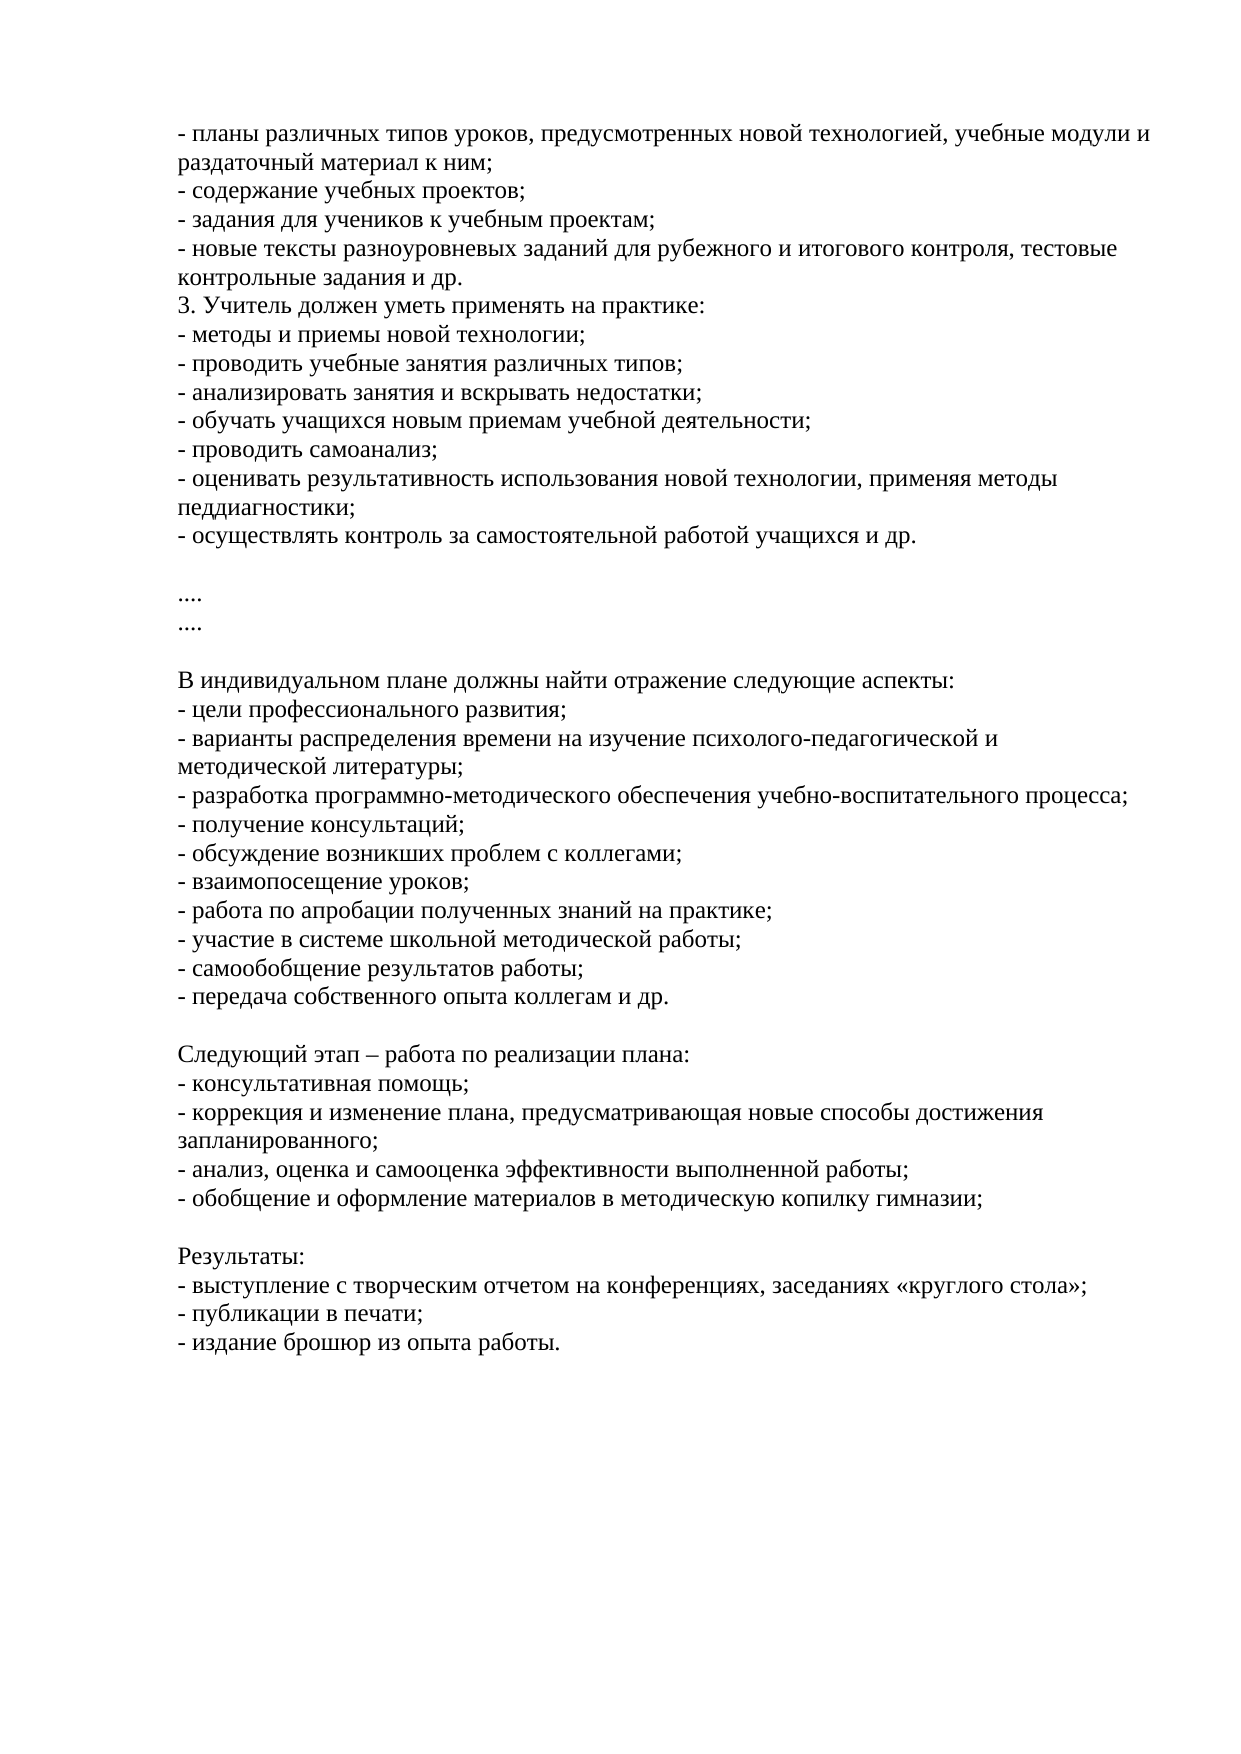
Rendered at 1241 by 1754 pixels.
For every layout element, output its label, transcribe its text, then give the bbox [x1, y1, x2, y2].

text В индивидуальном плане должны найти отражение следующие аспекты: - цели профессионального развития; - варианты распределения времени на изучение психолого-педагогической и методической литературы; - разработка программно-методического обеспечения учебно-воспитательного процесса; - получение консультаций; - обсуждение возникших проблем с коллегами; - взаимопосещение уроков; - работа по апробации полученных знаний на практике; - участие в системе школьной методической работы; - самообобщение результатов работы; - передача собственного опыта коллегам и др. [177, 665, 1152, 1010]
text Следующий этап – работа по реализации плана: - консультативная помощь; - коррекция и изменение плана, предусматривающая новые способы достижения запланированного; - анализ, оценка и самооценка эффективности выполненной работы; - обобщение и оформление материалов в методическую копилку гимназии; [177, 1039, 1152, 1212]
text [177, 118, 1152, 549]
text .... .... [177, 578, 1152, 636]
text Результаты: - выступление с творческим отчетом на конференциях, заседаниях «круглого стола»; - публикации в печати; - издание брошюр из опыта работы. [177, 1241, 1152, 1356]
